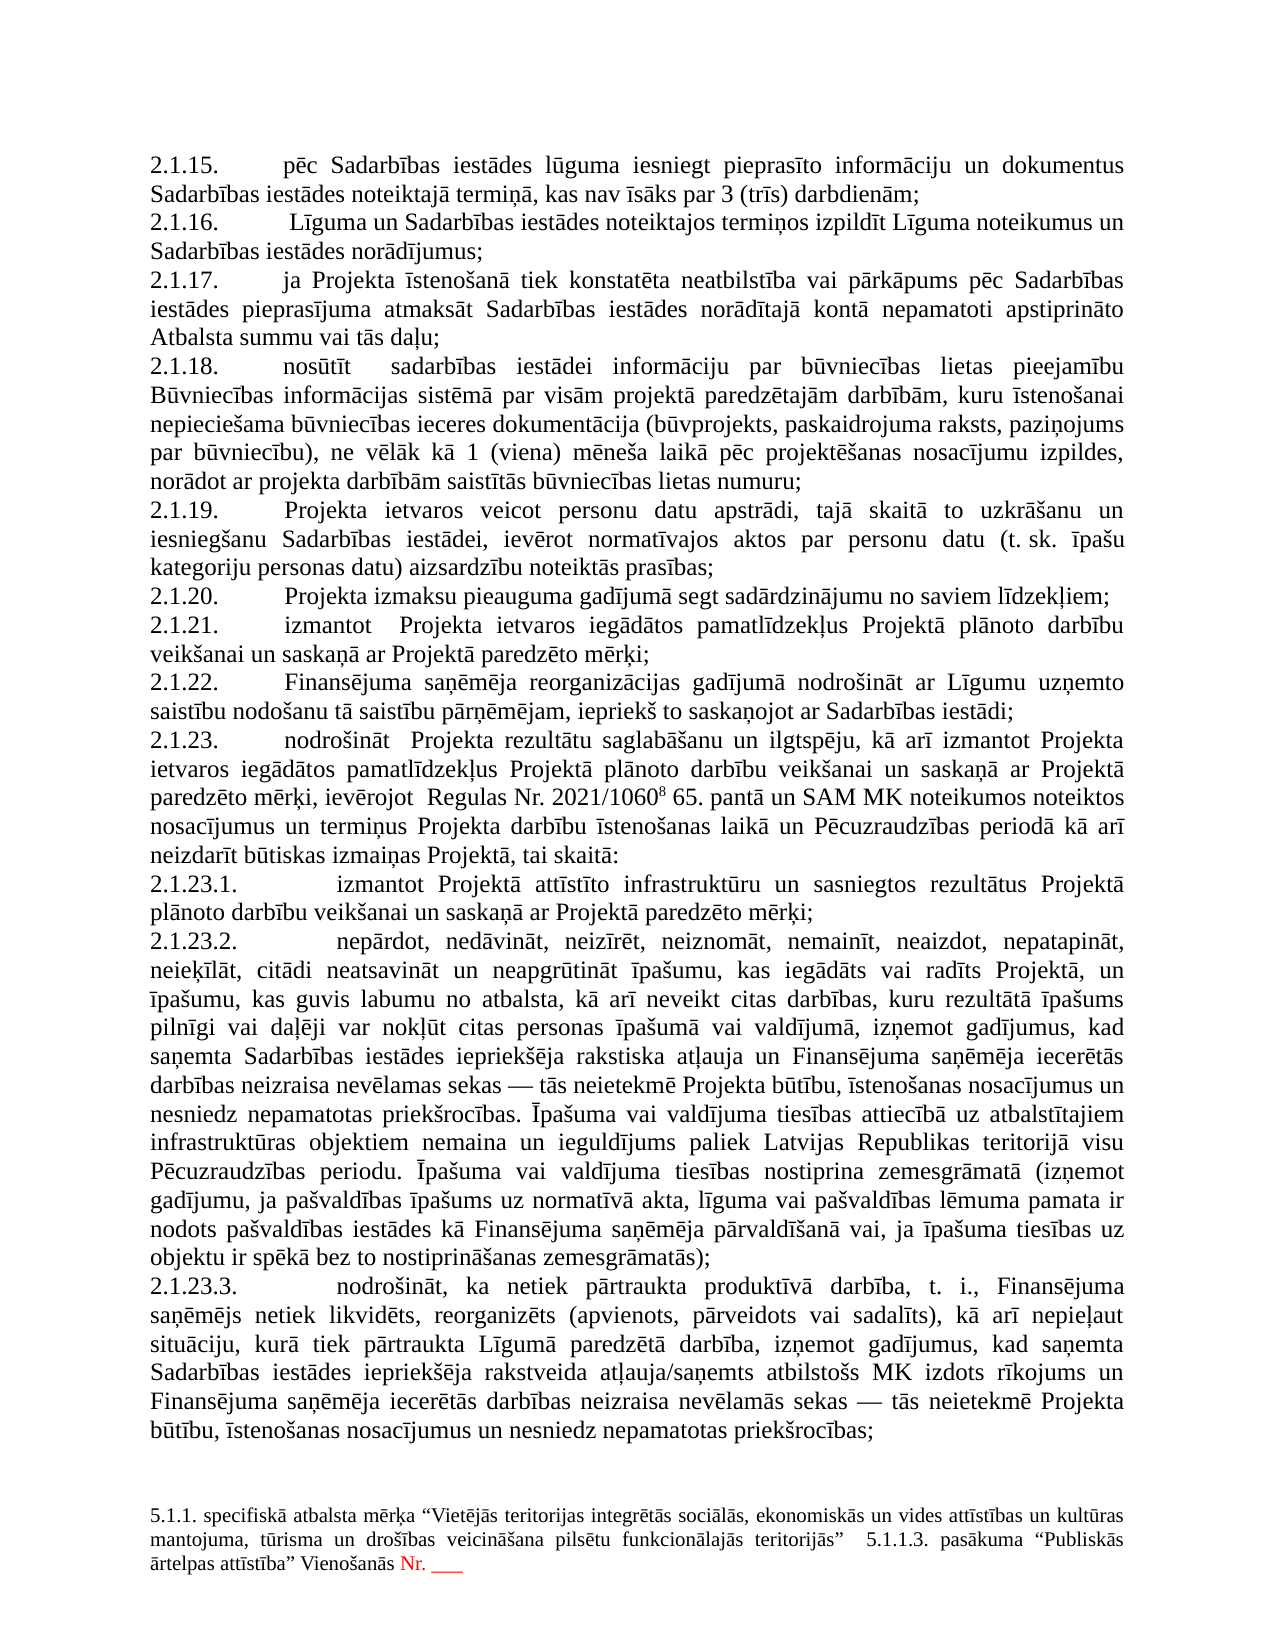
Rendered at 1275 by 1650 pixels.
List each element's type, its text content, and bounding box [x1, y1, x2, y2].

list izmantot Projekta ietvaros iegādātos pamatlīdzekļus Projektā plānoto darbību veikšanai un saskaņā ar Projektā paredzēto mērķi; [150, 610, 1125, 667]
list nodrošināt, ka netiek pārtraukta produktīvā darbība, t. i., Finansējuma saņēmējs netiek likvidēts, reorganizēts (apvienots, pārveidots vai sadalīts), kā arī nepieļaut situāciju, kurā tiek pārtraukta Līgumā paredzētā darbība, izņemot gadījumus, kad saņemta Sadarbības iestādes iepriekšēja rakstveida atļauja/saņemts atbilstošs MK izdots rīkojums un Finansējuma saņēmēja iecerētās darbības neizraisa nevēlamās sekas — tās neietekmē Projekta būtību, īstenošanas nosacījumus un nesniedz nepamatotas priekšrocības; [150, 1271, 1125, 1444]
list Līguma un Sadarbības iestādes noteiktajos termiņos izpildīt Līguma noteikumus un Sadarbības iestādes norādījumus; [150, 207, 1125, 265]
list ja Projekta īstenošanā tiek konstatēta neatbilstība vai pārkāpums pēc Sadarbības iestādes pieprasījuma atmaksāt Sadarbības iestādes norādītajā kontā nepamatoti apstiprināto Atbalsta summu vai tās daļu; [150, 265, 1125, 351]
list nodrošināt Projekta rezultātu saglabāšanu un ilgtspēju, kā arī izmantot Projekta ietvaros iegādātos pamatlīdzekļus Projektā plānoto darbību veikšanai un saskaņā ar Projektā paredzēto mērķi, ievērojot Regulas Nr. 2021/10608 65. pantā un SAM MK noteikumos noteiktos nosacījumus un termiņus Projekta darbību īstenošanas laikā un Pēcuzraudzības periodā kā arī neizdarīt būtiskas izmaiņas Projektā, tai skaitā: [150, 725, 1125, 869]
list Projekta ietvaros veicot personu datu apstrādi, tajā skaitā to uzkrāšanu un iesniegšanu Sadarbības iestādei, ievērot normatīvajos aktos par personu datu (t. sk. īpašu kategoriju personas datu) aizsardzību noteiktās prasības; [150, 495, 1125, 581]
list nosūtīt sadarbības iestādei informāciju par būvniecības lietas pieejamību Būvniecības informācijas sistēmā par visām projektā paredzētajām darbībām, kuru īstenošanai nepieciešama būvniecības ieceres dokumentācija (būvprojekts, paskaidrojuma raksts, paziņojums par būvniecību), ne vēlāk kā 1 (viena) mēneša laikā pēc projektēšanas nosacījumu izpildes, norādot ar projekta darbībām saistītās būvniecības lietas numuru; [150, 351, 1125, 495]
list Projekta izmaksu pieauguma gadījumā segt sadārdzinājumu no saviem līdzekļiem; [150, 581, 1125, 610]
list nepārdot, nedāvināt, neizīrēt, neiznomāt, nemainīt, neaizdot, nepatapināt, neieķīlāt, citādi neatsavināt un neapgrūtināt īpašumu, kas iegādāts vai radīts Projektā, un īpašumu, kas guvis labumu no atbalsta, kā arī neveikt citas darbības, kuru rezultātā īpašums pilnīgi vai daļēji var nokļūt citas personas īpašumā vai valdījumā, izņemot gadījumus, kad saņemta Sadarbības iestādes iepriekšēja rakstiska atļauja un Finansējuma saņēmēja iecerētās darbības neizraisa nevēlamas sekas — tās neietekmē Projekta būtību, īstenošanas nosacījumus un nesniedz nepamatotas priekšrocības. Īpašuma vai valdījuma tiesības attiecībā uz atbalstītajiem infrastruktūras objektiem nemaina un ieguldījums paliek Latvijas Republikas teritorijā visu Pēcuzraudzības periodu. Īpašuma vai valdījuma tiesības nostiprina zemesgrāmatā (izņemot gadījumu, ja pašvaldības īpašums uz normatīvā akta, līguma vai pašvaldības lēmuma pamata ir nodots pašvaldības iestādes kā Finansējuma saņēmēja pārvaldīšanā vai, ja īpašuma tiesības uz objektu ir spēkā bez to nostiprināšanas zemesgrāmatās); [150, 926, 1125, 1271]
list Finansējuma saņēmēja reorganizācijas gadījumā nodrošināt ar Līgumu uzņemto saistību nodošanu tā saistību pārņēmējam, iepriekš to saskaņojot ar Sadarbības iestādi; [150, 667, 1125, 725]
list izmantot Projektā attīstīto infrastruktūru un sasniegtos rezultātus Projektā plānoto darbību veikšanai un saskaņā ar Projektā paredzēto mērķi; [150, 869, 1125, 926]
list pēc Sadarbības iestādes lūguma iesniegt pieprasīto informāciju un dokumentus Sadarbības iestādes noteiktajā termiņā, kas nav īsāks par 3 (trīs) darbdienām; [150, 150, 1125, 207]
